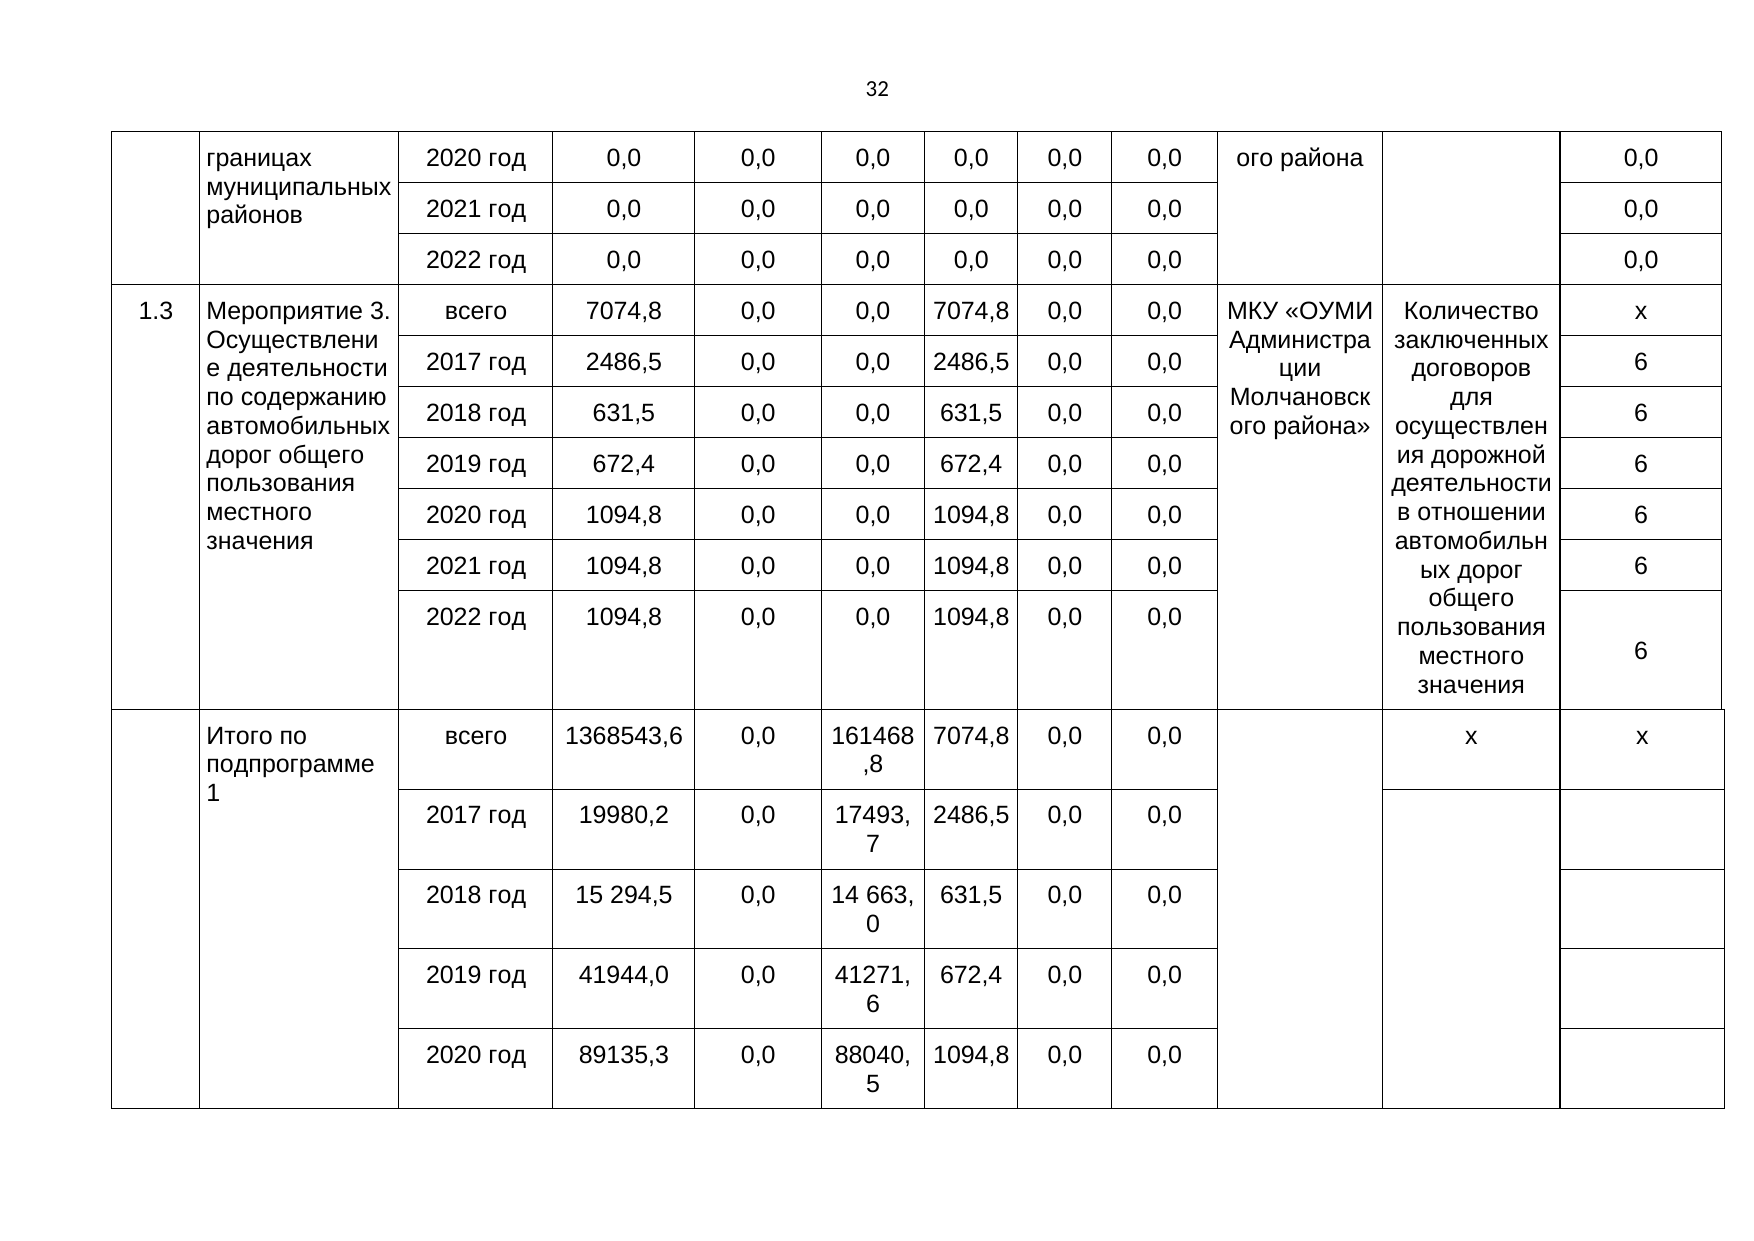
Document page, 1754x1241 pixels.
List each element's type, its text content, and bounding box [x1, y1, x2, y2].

table_cell всего [399, 285, 552, 335]
table_cell 6 [1561, 387, 1721, 437]
table_cell 0,0 [1112, 234, 1217, 284]
table_cell 0,0 [1018, 285, 1111, 335]
table_cell 0,0 [1018, 336, 1111, 386]
table_cell 0,0 [695, 1029, 821, 1108]
table_cell 0,0 [1112, 387, 1217, 437]
table_cell 6 [1561, 591, 1721, 709]
table_cell 1.3 [112, 285, 199, 709]
table_cell 0,0 [1112, 285, 1217, 335]
table_cell 0,0 [1018, 591, 1111, 709]
table_cell 0,0 [553, 132, 694, 182]
table_cell 2017 год [399, 336, 552, 386]
table_cell 0,0 [695, 591, 821, 709]
table_cell 631,5 [925, 870, 1017, 948]
table_cell 0,0 [1018, 540, 1111, 590]
table_cell 0,0 [695, 710, 821, 789]
table_cell 0,0 [1018, 790, 1111, 868]
table_cell 0,0 [822, 183, 924, 233]
table_cell 2018 год [399, 870, 552, 948]
table_cell x [1383, 710, 1559, 789]
table_cell 0,0 [822, 387, 924, 437]
table_cell 41271,6 [822, 949, 924, 1028]
table_cell x [1561, 285, 1721, 335]
table_cell 1094,8 [553, 591, 694, 709]
table_cell 0,0 [695, 870, 821, 948]
table_cell 0,0 [822, 591, 924, 709]
table_cell x [1561, 710, 1724, 789]
table_cell 7074,8 [553, 285, 694, 335]
table_cell 0,0 [1112, 949, 1217, 1028]
table_cell 2019 год [399, 949, 552, 1028]
table_cell 2486,5 [553, 336, 694, 386]
table_cell [1561, 790, 1724, 868]
table_cell Итого по подпрограмме 1 [200, 710, 398, 1108]
table_cell 0,0 [1112, 132, 1217, 182]
table_cell 1368543,6 [553, 710, 694, 789]
table_cell 17493,7 [822, 790, 924, 868]
table_cell 0,0 [695, 132, 821, 182]
table_cell 0,0 [1112, 336, 1217, 386]
table_cell 0,0 [1112, 540, 1217, 590]
table_cell 0,0 [695, 489, 821, 539]
table_cell [112, 710, 199, 1108]
table_cell 0,0 [1018, 489, 1111, 539]
table_cell 0,0 [695, 540, 821, 590]
table_cell 88040,5 [822, 1029, 924, 1108]
table_cell 0,0 [1018, 1029, 1111, 1108]
table_cell 2017 год [399, 790, 552, 868]
table_cell 2486,5 [925, 336, 1017, 386]
table_cell 7074,8 [925, 710, 1017, 789]
table_cell 0,0 [1112, 591, 1217, 709]
table_cell [1561, 1029, 1724, 1108]
table_cell 0,0 [1112, 870, 1217, 948]
table_cell 0,0 [925, 183, 1017, 233]
table_cell 0,0 [925, 234, 1017, 284]
table_cell 672,4 [553, 438, 694, 488]
table_cell 0,0 [1018, 183, 1111, 233]
table_cell 2021 год [399, 183, 552, 233]
table_cell 19980,2 [553, 790, 694, 868]
table_cell 0,0 [1018, 387, 1111, 437]
table_cell 0,0 [822, 285, 924, 335]
table_cell 6 [1561, 489, 1721, 539]
table_cell 0,0 [1018, 870, 1111, 948]
table_cell 2022 год [399, 591, 552, 709]
table_cell 161468,8 [822, 710, 924, 789]
table_cell 2020 год [399, 489, 552, 539]
table_cell 0,0 [822, 132, 924, 182]
table_cell 7074,8 [925, 285, 1017, 335]
table_cell 631,5 [553, 387, 694, 437]
table_cell 0,0 [1112, 489, 1217, 539]
table_cell 2486,5 [925, 790, 1017, 868]
table_cell 1094,8 [553, 489, 694, 539]
table_cell 2020 год [399, 132, 552, 182]
table_cell 0,0 [553, 234, 694, 284]
table_cell 0,0 [1561, 132, 1721, 182]
table_cell [1561, 949, 1724, 1028]
table_cell 0,0 [695, 949, 821, 1028]
table_cell 0,0 [553, 183, 694, 233]
table_cell 2022 год [399, 234, 552, 284]
table_cell 1094,8 [925, 1029, 1017, 1108]
table_cell 0,0 [1561, 183, 1721, 233]
table_cell 1094,8 [925, 489, 1017, 539]
table_cell 41944,0 [553, 949, 694, 1028]
table_cell МКУ «ОУМИ Администрации Молчановского района» [1218, 285, 1382, 709]
table_cell 6 [1561, 540, 1721, 590]
table_cell [1383, 790, 1559, 1108]
table_cell 1094,8 [553, 540, 694, 590]
table_cell 0,0 [695, 790, 821, 868]
table_cell 0,0 [695, 387, 821, 437]
table_cell 0,0 [695, 285, 821, 335]
table_cell 0,0 [695, 336, 821, 386]
table_cell 0,0 [822, 438, 924, 488]
table_cell 2021 год [399, 540, 552, 590]
table_cell 0,0 [695, 183, 821, 233]
table_cell 2020 год [399, 1029, 552, 1108]
table_cell 0,0 [1018, 234, 1111, 284]
table_cell 672,4 [925, 438, 1017, 488]
table_cell 672,4 [925, 949, 1017, 1028]
table_cell 0,0 [1112, 710, 1217, 789]
table_cell Мероприятие 3. Осуществление деятельности по содержанию автомобильных дорог общего пользования местного значения [200, 285, 398, 709]
table_cell всего [399, 710, 552, 789]
table_cell 0,0 [822, 489, 924, 539]
table_cell 6 [1561, 438, 1721, 488]
table_cell 89135,3 [553, 1029, 694, 1108]
table_cell 631,5 [925, 387, 1017, 437]
table_cell 14 663,0 [822, 870, 924, 948]
table_cell [1561, 870, 1724, 948]
table_cell 0,0 [695, 234, 821, 284]
table_cell [1218, 710, 1382, 1108]
table_cell 0,0 [1561, 234, 1721, 284]
table_cell 2018 год [399, 387, 552, 437]
table_cell 0,0 [822, 540, 924, 590]
table_cell 0,0 [822, 336, 924, 386]
table_cell 0,0 [695, 438, 821, 488]
table_cell 15 294,5 [553, 870, 694, 948]
table_cell 0,0 [925, 132, 1017, 182]
table_cell 0,0 [1112, 790, 1217, 868]
table_cell Количество заключенных договоров для осуществления дорожной деятельности в отношении автомобильных дорог общего пользования местного значения [1383, 285, 1559, 709]
table_cell 0,0 [1018, 438, 1111, 488]
table_cell 1094,8 [925, 540, 1017, 590]
table_cell 1094,8 [925, 591, 1017, 709]
table_cell 0,0 [1112, 183, 1217, 233]
table_cell 6 [1561, 336, 1721, 386]
table_cell 2019 год [399, 438, 552, 488]
table_cell 0,0 [1018, 949, 1111, 1028]
table_cell 0,0 [1112, 1029, 1217, 1108]
table_cell 0,0 [822, 234, 924, 284]
table_cell 0,0 [1018, 710, 1111, 789]
table_cell 0,0 [1112, 438, 1217, 488]
table_cell 0,0 [1018, 132, 1111, 182]
